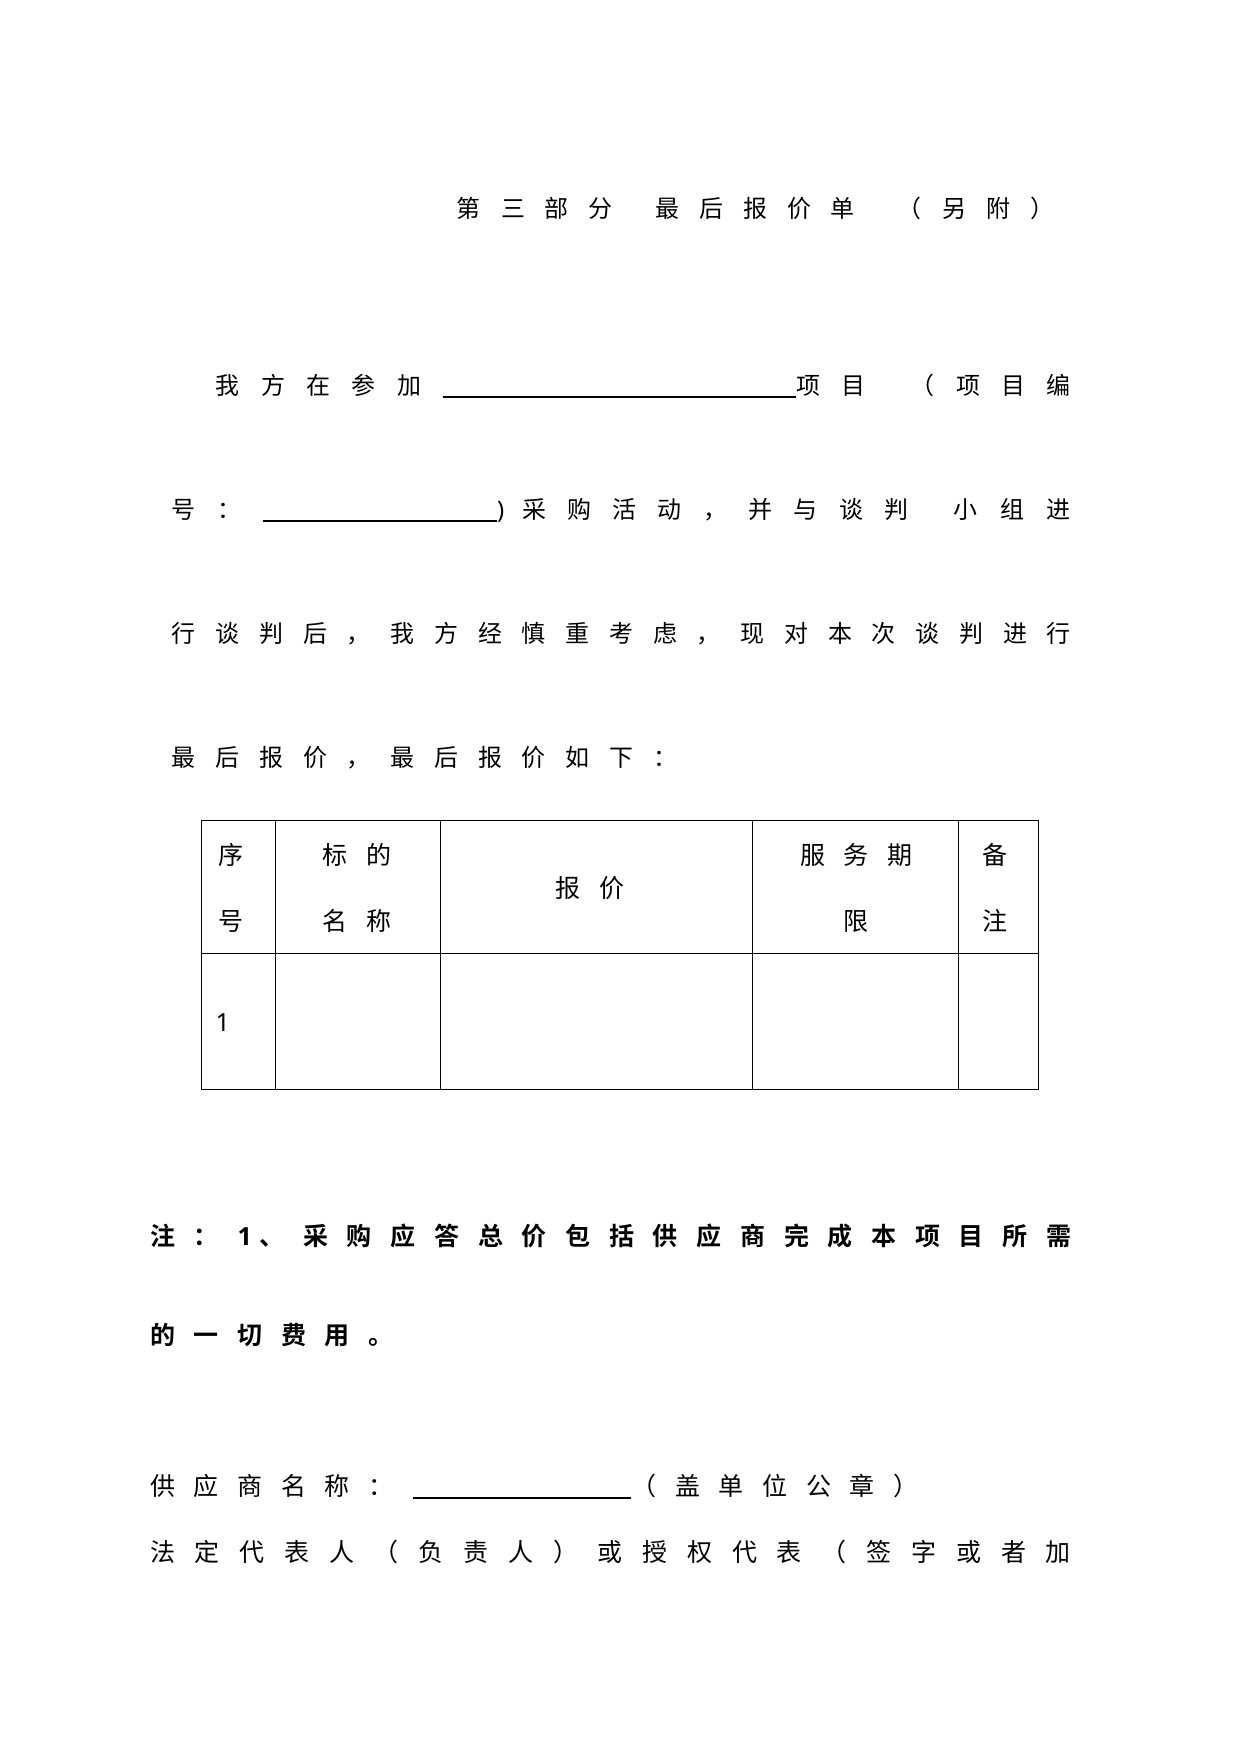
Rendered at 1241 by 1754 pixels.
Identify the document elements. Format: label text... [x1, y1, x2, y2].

table_cell [959, 954, 1038, 1089]
table_cell [753, 954, 958, 1089]
text 我方在参加 项目 （项目编号： ) 采购活动，并与谈判 小组进行谈判后，我方经慎重考虑，现对本次谈判进行最后报价，最后报价如下： [151, 351, 1090, 789]
table_header 备注 [959, 821, 1038, 953]
table_header 服务期限 [753, 821, 958, 953]
table_cell 1 [202, 954, 275, 1089]
table_cell [276, 954, 440, 1089]
table_header 序号 [202, 821, 275, 953]
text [150, 1517, 1090, 1583]
text 供应商名称： （盖单位公章） [150, 1451, 1090, 1517]
table_header 标的名称 [276, 821, 440, 953]
table_cell [441, 954, 752, 1089]
table_header 报价 [441, 821, 752, 953]
text 第三部分 最后报价单 （另附） [435, 174, 1090, 240]
text 注：1、采购应答总价包括供应商完成本项目所需的一切费用。 [150, 1202, 1090, 1367]
